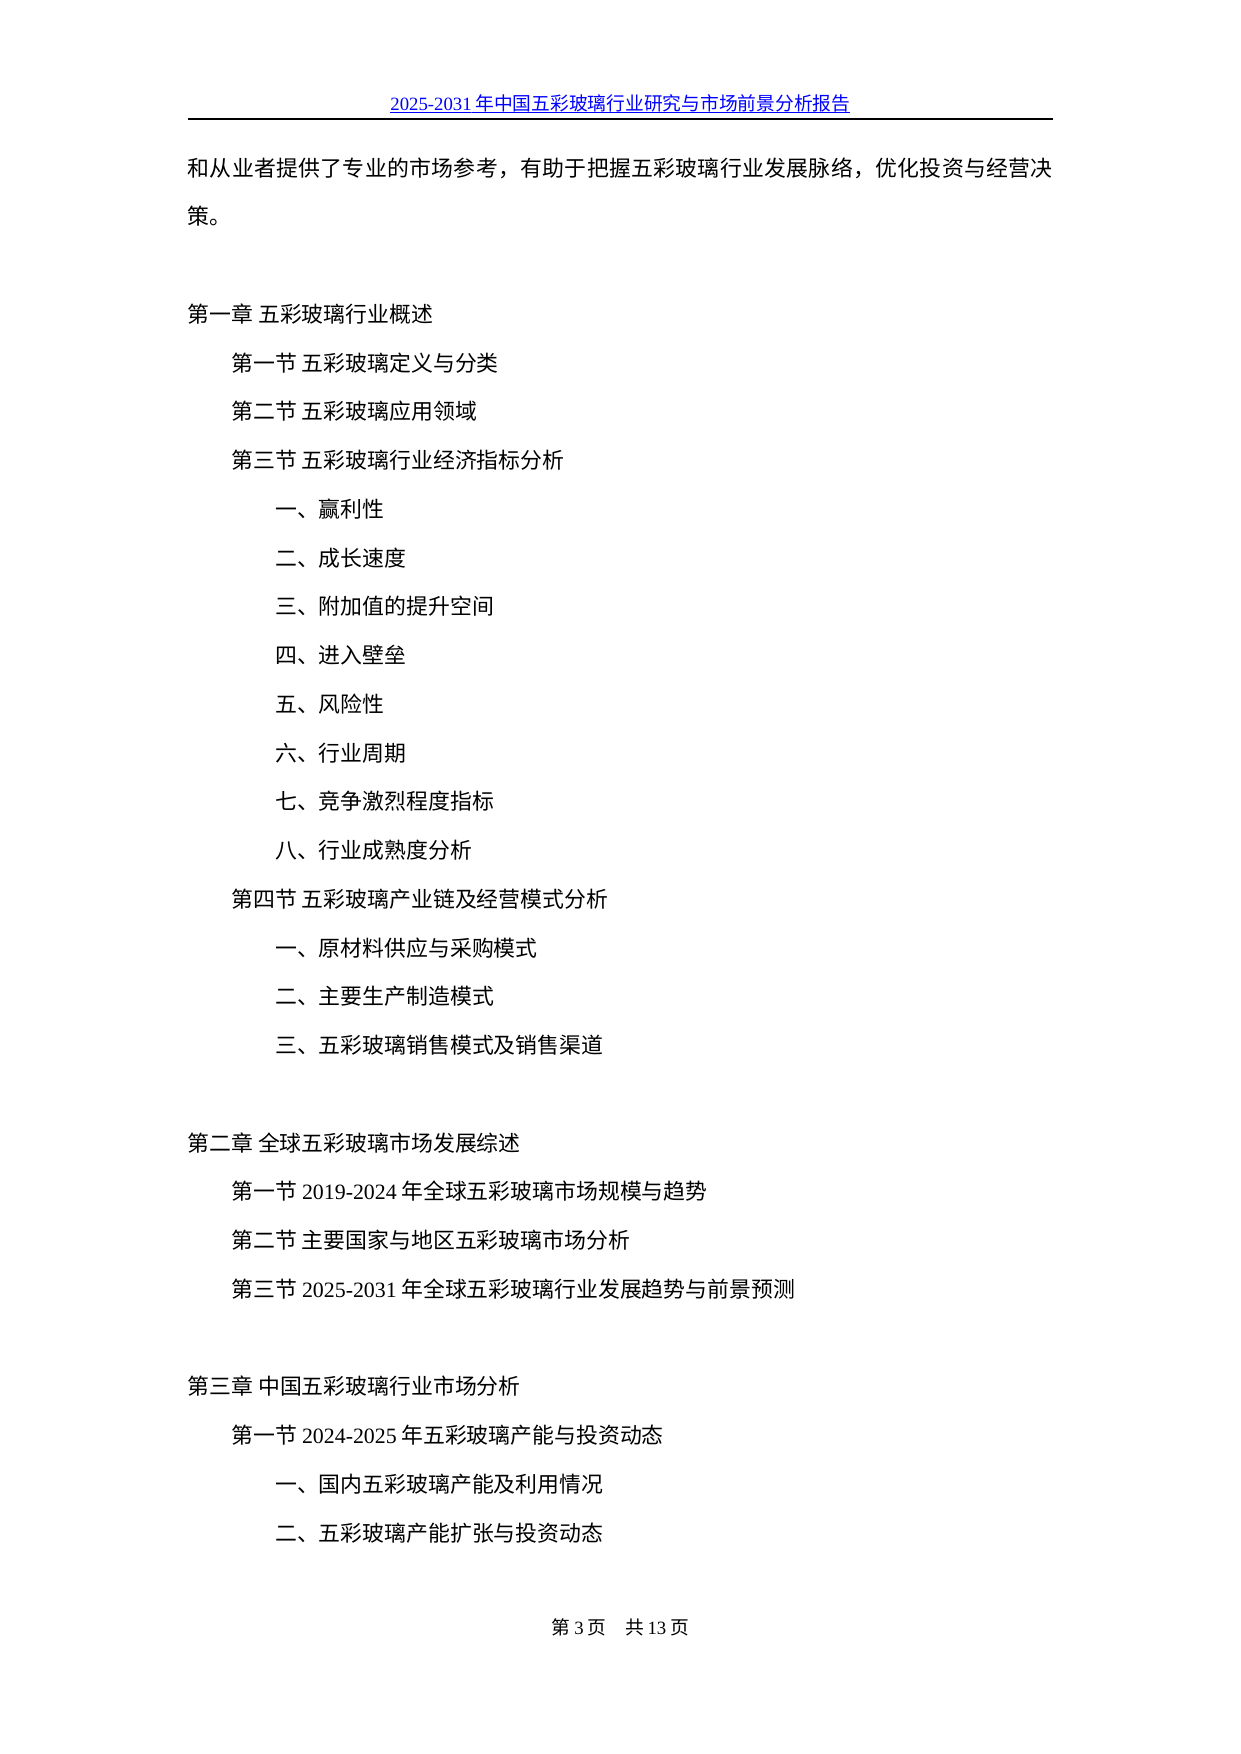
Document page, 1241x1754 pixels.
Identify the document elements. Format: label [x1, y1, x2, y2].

text [187, 150, 1053, 1548]
